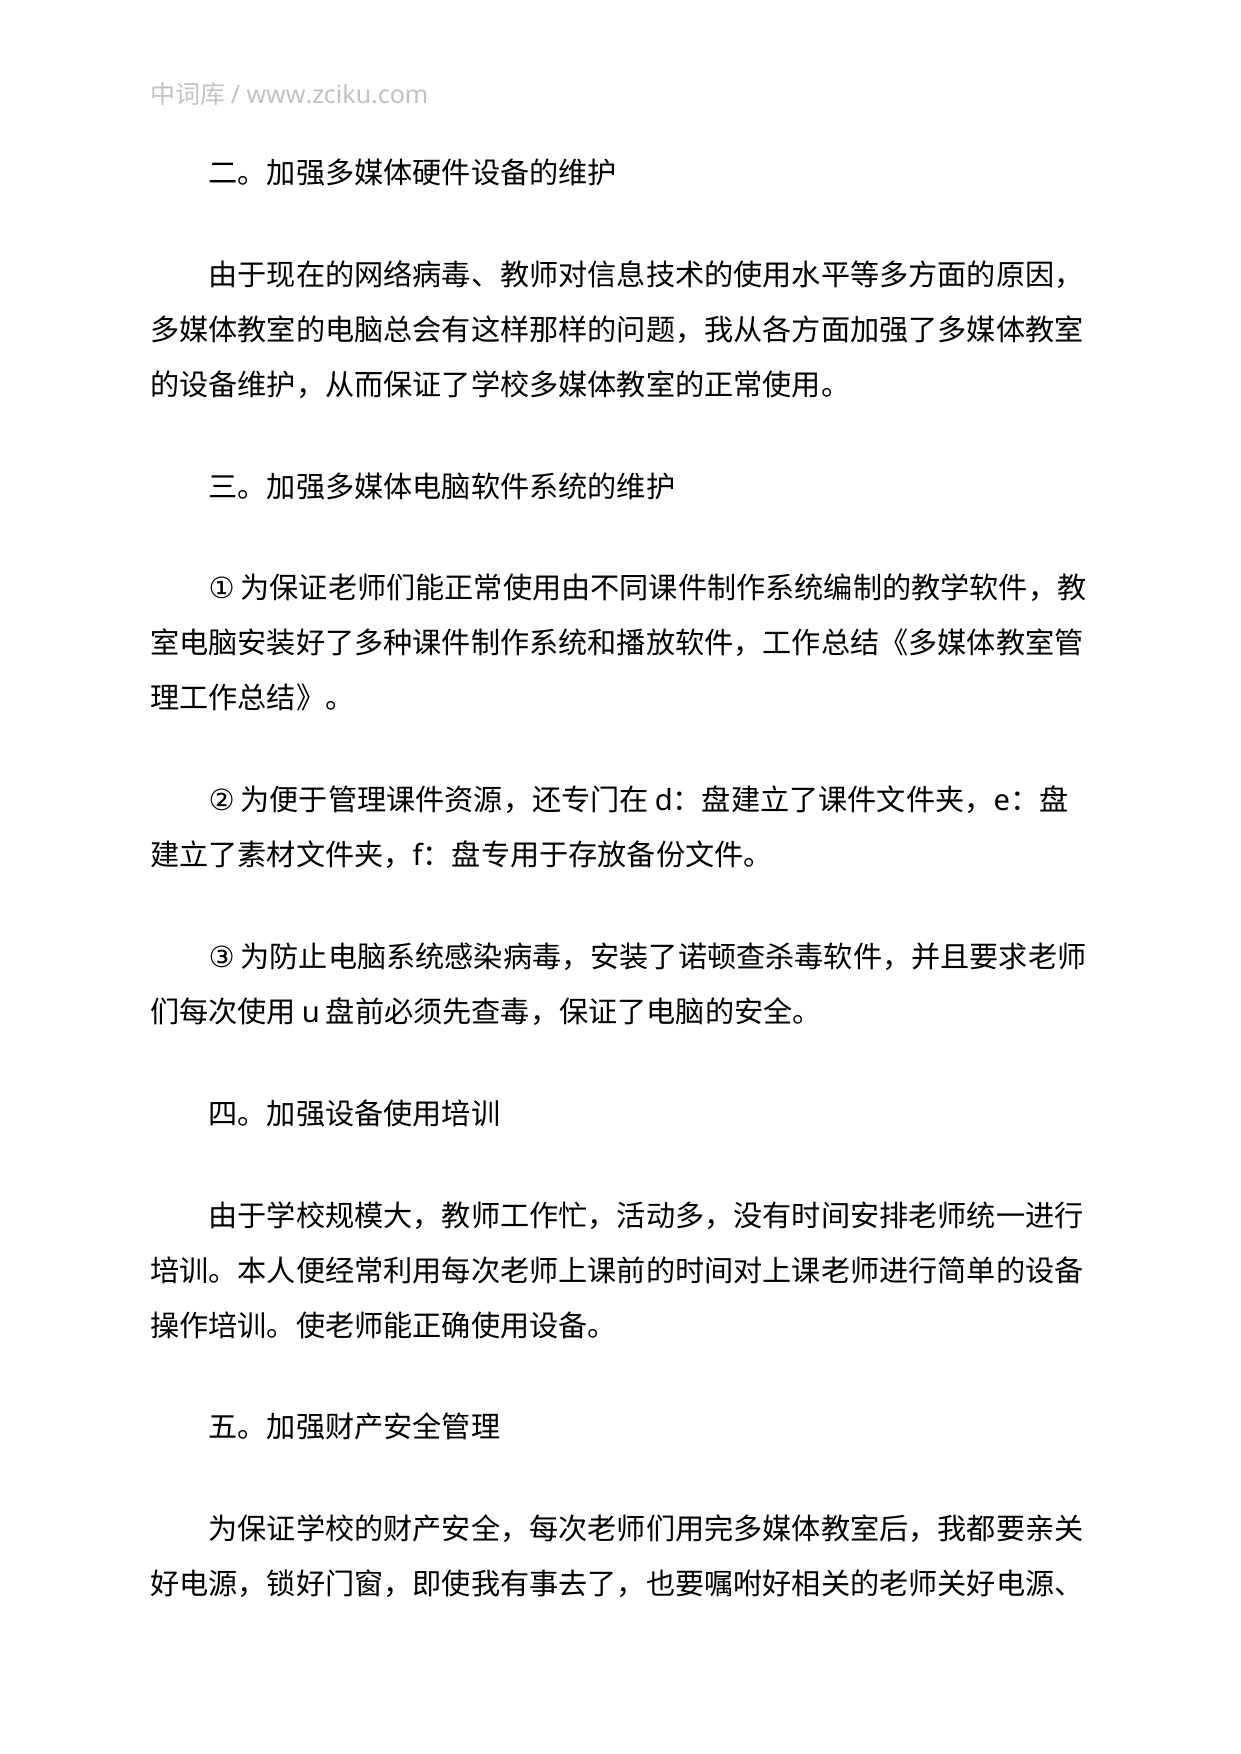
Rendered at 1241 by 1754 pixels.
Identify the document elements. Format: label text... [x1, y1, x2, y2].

text ②为便于管理课件资源，还专门在d：盘建立了课件文件夹，e：盘建立了素材文件夹，f：盘专用于存放备份文件。 [150, 777, 1090, 874]
text 二。加强多媒体硬件设备的维护 [150, 150, 1090, 192]
text 由于现在的网络病毒、教师对信息技术的使用水平等多方面的原因，多媒体教室的电脑总会有这样那样的问题，我从各方面加强了多媒体教室的设备维护，从而保证了学校多媒体教室的正常使用。 [150, 252, 1090, 404]
text ③为防止电脑系统感染病毒，安装了诺顿查杀毒软件，并且要求老师们每次使用u盘前必须先查毒，保证了电脑的安全。 [150, 934, 1090, 1031]
text 四。加强设备使用培训 [150, 1091, 1090, 1133]
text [150, 1506, 1090, 1603]
text 三。加强多媒体电脑软件系统的维护 [150, 463, 1090, 506]
text 由于学校规模大，教师工作忙，活动多，没有时间安排老师统一进行培训。本人便经常利用每次老师上课前的时间对上课老师进行简单的设备操作培训。使老师能正确使用设备。 [150, 1192, 1090, 1344]
text 五。加强财产安全管理 [150, 1404, 1090, 1446]
text ①为保证老师们能正常使用由不同课件制作系统编制的教学软件，教室电脑安装好了多种课件制作系统和播放软件，工作总结《多媒体教室管理工作总结》。 [150, 565, 1090, 717]
